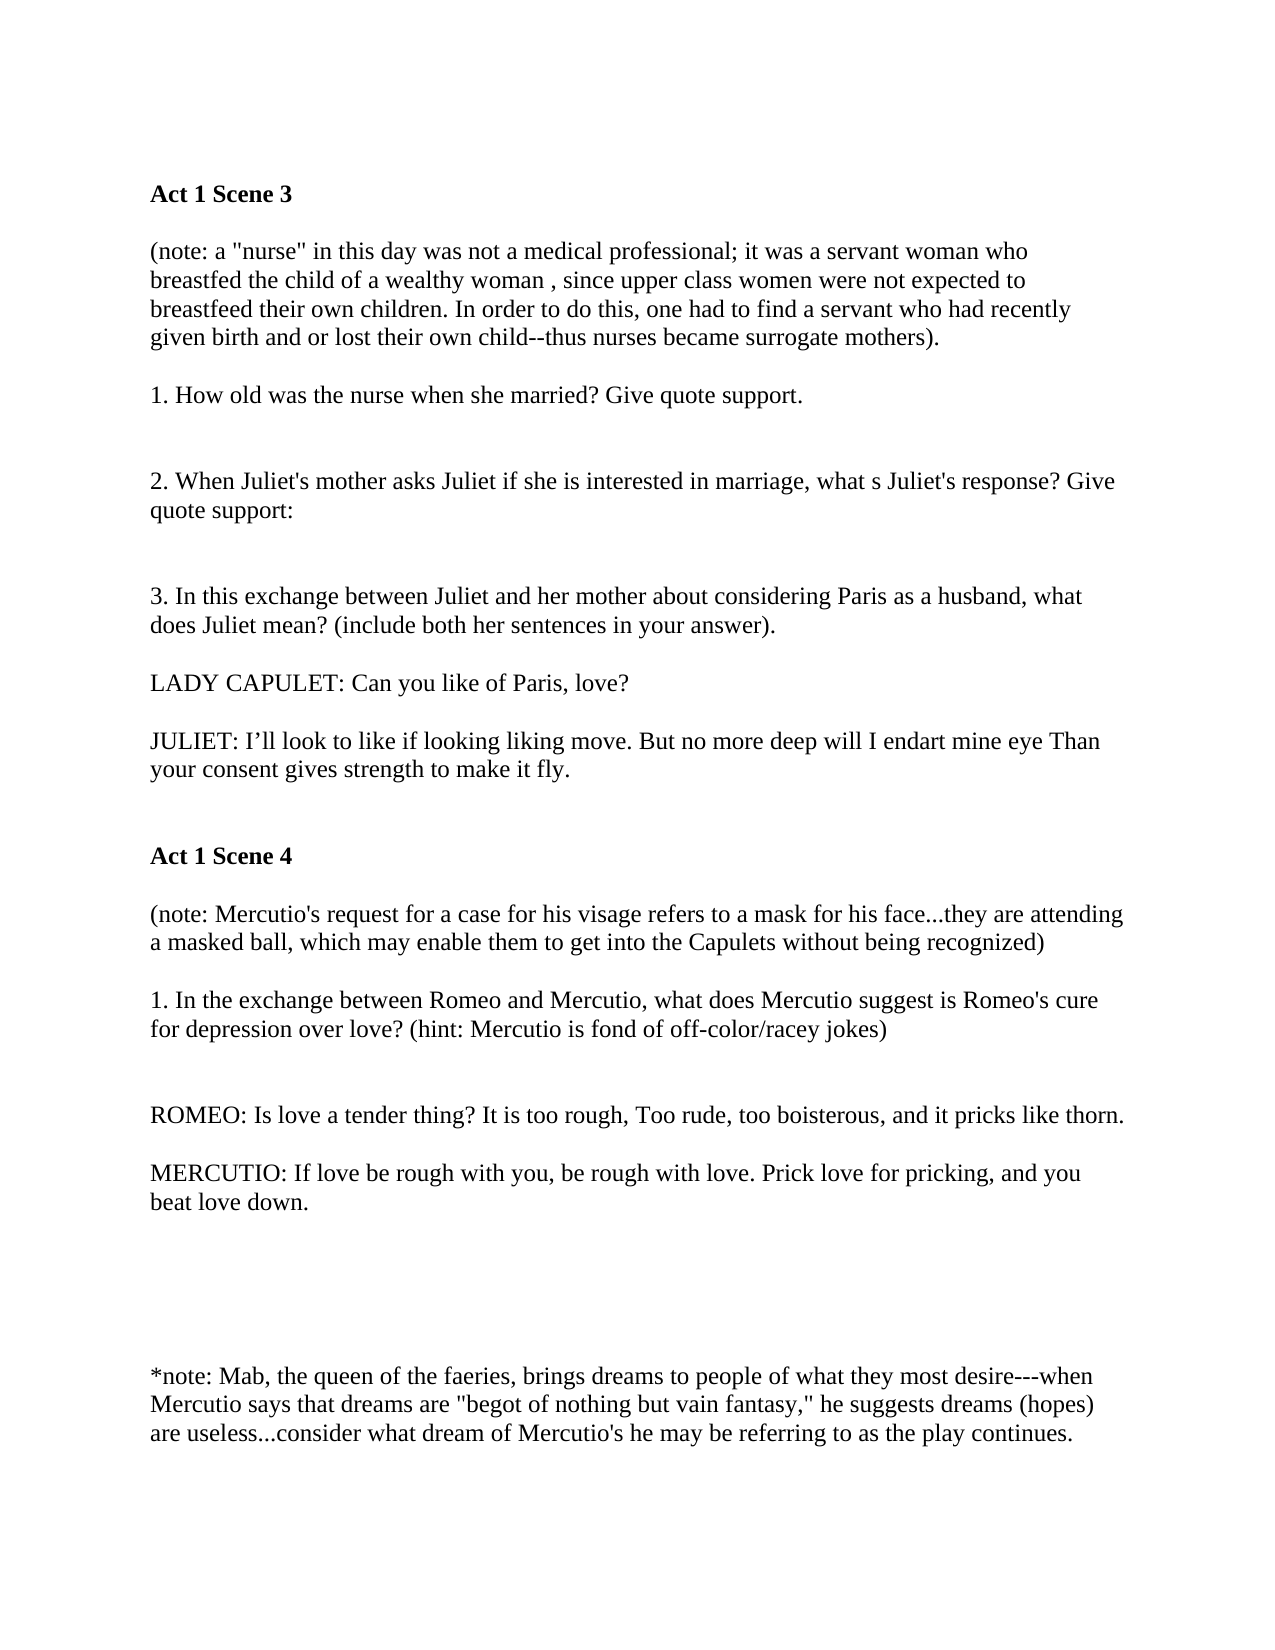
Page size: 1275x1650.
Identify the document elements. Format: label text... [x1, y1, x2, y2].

subtitle MERCUTIO: If love be rough with you, be rough with love. Prick love for pricking, and you beat love down. [150, 1158, 1125, 1216]
text Act 1 Scene 3 [150, 179, 1125, 207]
subtitle ROMEO: Is love a tender thing? It is too rough, Too rude, too boisterous, and it pricks like thorn. [150, 1100, 1125, 1129]
text 1. How old was the nurse when she married? Give quote support. [150, 380, 1125, 409]
text Act 1 Scene 4 [150, 841, 1125, 870]
text 2. When Juliet's mother asks Juliet if she is interested in marriage, what s Juliet's response? Give quote support: [150, 466, 1125, 524]
text 3. In this exchange between Juliet and her mother about considering Paris as a husband, what does Juliet mean? (include both her sentences in your answer). [150, 581, 1125, 639]
subtitle LADY CAPULET: Can you like of Paris, love? [150, 668, 1125, 697]
text (note: Mercutio's request for a case for his visage refers to a mask for his face...they are attending a masked ball, which may enable them to get into the Capulets without being recognized) [150, 899, 1125, 956]
text 1. In the exchange between Romeo and Mercutio, what does Mercutio suggest is Romeo's cure for depression over love? (hint: Mercutio is fond of off-color/racey jokes) [150, 985, 1125, 1042]
subtitle JULIET: I’ll look to like if looking liking move. But no more deep will I endart mine eye Than your consent gives strength to make it fly. [150, 726, 1125, 783]
text (note: a "nurse" in this day was not a medical professional; it was a servant woman who breastfed the child of a wealthy woman , since upper class women were not expected to breastfeed their own children. In order to do this, one had to find a servant who had recently given birth and or lost their own child--thus nurses became surrogate mothers). [150, 236, 1125, 351]
subtitle *note: Mab, the queen of the faeries, brings dreams to people of what they most desire---when Mercutio says that dreams are "begot of nothing but vain fantasy," he suggests dreams (hopes) are useless...consider what dream of Mercutio's he may be referring to as the play continues. [150, 1361, 1125, 1447]
